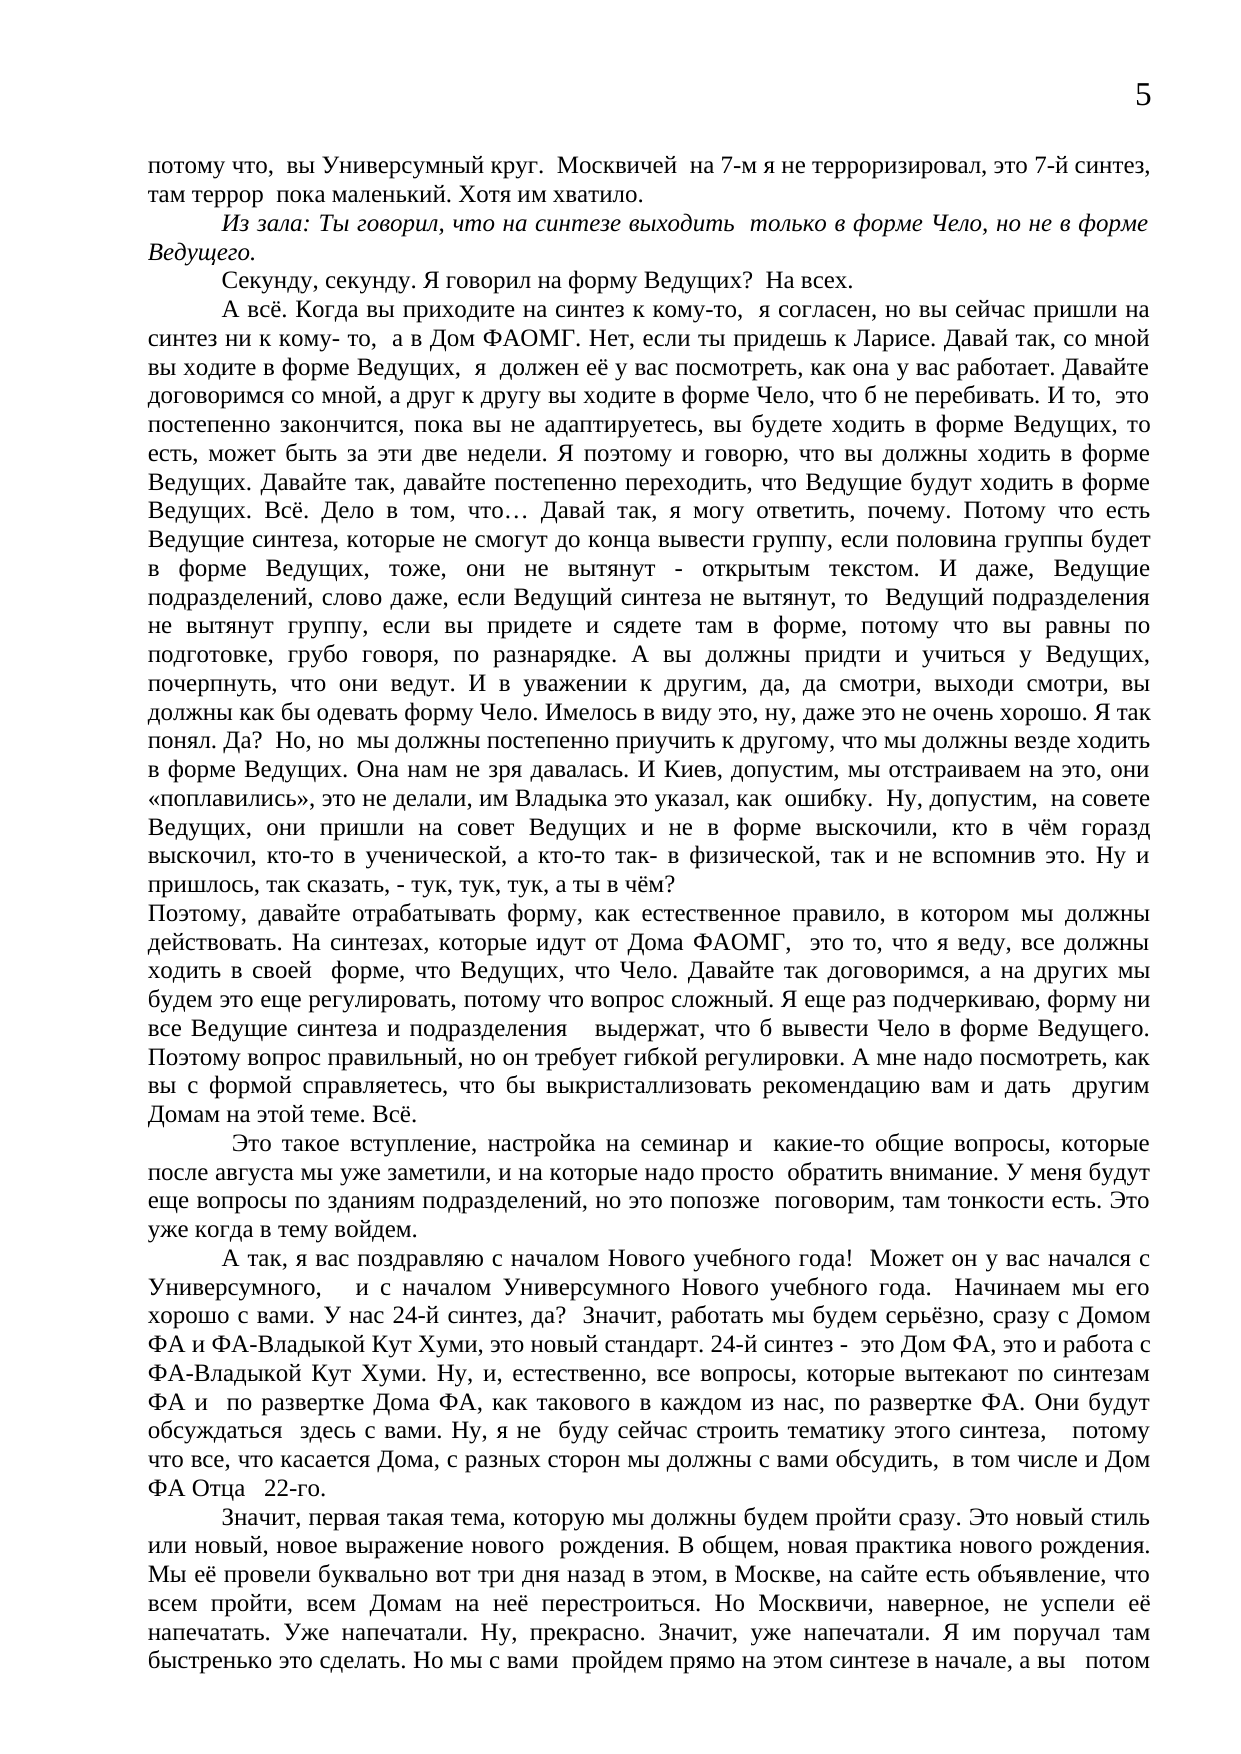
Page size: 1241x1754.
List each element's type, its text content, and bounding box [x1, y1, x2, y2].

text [148, 151, 1152, 208]
text А всё. Когда вы приходите на синтез к кому-то, я согласен, но вы сейчас пришли на синтез ни к кому- то, а в Дом ФАОМГ. Нет, если ты придешь к Ларисе. Давай так, со мной вы ходите в форме Ведущих, я должен её у вас посмотреть, как она у вас работает. Давайте договоримся со мной, а друг к другу вы ходите в форме Чело, что б не перебивать. И то, это постепенно закончится, пока вы не адаптируетесь, вы будете ходить в форме Ведущих, то есть, может быть за эти две недели. Я поэтому и говорю, что вы должны ходить в форме Ведущих. Давайте так, давайте постепенно переходить, что Ведущие будут ходить в форме Ведущих. Всё. Дело в том, что… Давай так, я могу ответить, почему. Потому что есть Ведущие синтеза, которые не смогут до конца вывести группу, если половина группы будет в форме Ведущих, тоже, они не вытянут - открытым текстом. И даже, Ведущие подразделений, слово даже, если Ведущий синтеза не вытянут, то Ведущий подразделения не вытянут группу, если вы придете и сядете там в форме, потому что вы равны по подготовке, грубо говоря, по разнарядке. А вы должны придти и учиться у Ведущих, почерпнуть, что они ведут. И в уважении к другим, да, да смотри, выходи смотри, вы должны как бы одевать форму Чело. Имелось в виду это, ну, даже это не очень хорошо. Я так понял. Да? Но, но мы должны постепенно приучить к другому, что мы должны везде ходить в форме Ведущих. Она нам не зря давалась. И Киев, допустим, мы отстраиваем на это, они «поплавились», это не делали, им Владыка это указал, как ошибку. Ну, допустим, на совете Ведущих, они пришли на совет Ведущих и не в форме выскочили, кто в чём горазд выскочил, кто-то в ученической, а кто-то так- в физической, так и не вспомнив это. Ну и пришлось, так сказать, - тук, тук, тук, а ты в чём? [148, 294, 1152, 898]
text Из зала: Ты говорил, что на синтезе выходить только в форме Чело, но не в форме Ведущего. [148, 208, 1152, 266]
text Это такое вступление, настройка на семинар и какие-то общие вопросы, которые после августа мы уже заметили, и на которые надо просто обратить внимание. У меня будут еще вопросы по зданиям подразделений, но это попозже поговорим, там тонкости есть. Это уже когда в тему войдем. [148, 1128, 1152, 1243]
text А так, я вас поздравляю с началом Нового учебного года! Может он у вас начался с Универсумного, и с началом Универсумного Нового учебного года. Начинаем мы его хорошо с вами. У нас 24-й синтез, да? Значит, работать мы будем серьёзно, сразу с Домом ФА и ФА-Владыкой Кут Хуми, это новый стандарт. 24-й синтез - это Дом ФА, это и работа с ФА-Владыкой Кут Хуми. Ну, и, естественно, все вопросы, которые вытекают по синтезам ФА и по развертке Дома ФА, как такового в каждом из нас, по развертке ФА. Они будут обсуждаться здесь с вами. Ну, я не буду сейчас строить тематику этого синтеза, потому что все, что касается Дома, с разных сторон мы должны с вами обсудить, в том числе и Дом ФА Отца 22-го. [148, 1243, 1152, 1502]
text Секунду, секунду. Я говорил на форму Ведущих? На всех. [148, 266, 1152, 294]
text Поэтому, давайте отрабатывать форму, как естественное правило, в котором мы должны действовать. На синтезах, которые идут от Дома ФАОМГ, это то, что я веду, все должны ходить в своей форме, что Ведущих, что Чело. Давайте так договоримся, а на других мы будем это еще регулировать, потому что вопрос сложный. Я еще раз подчеркиваю, форму ни все Ведущие синтеза и подразделения выдержат, что б вывести Чело в форме Ведущего. Поэтому вопрос правильный, но он требует гибкой регулировки. А мне надо посмотреть, как вы с формой справляетесь, что бы выкристаллизовать рекомендацию вам и дать другим Домам на этой теме. Всё. [148, 898, 1152, 1128]
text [148, 1502, 1152, 1674]
